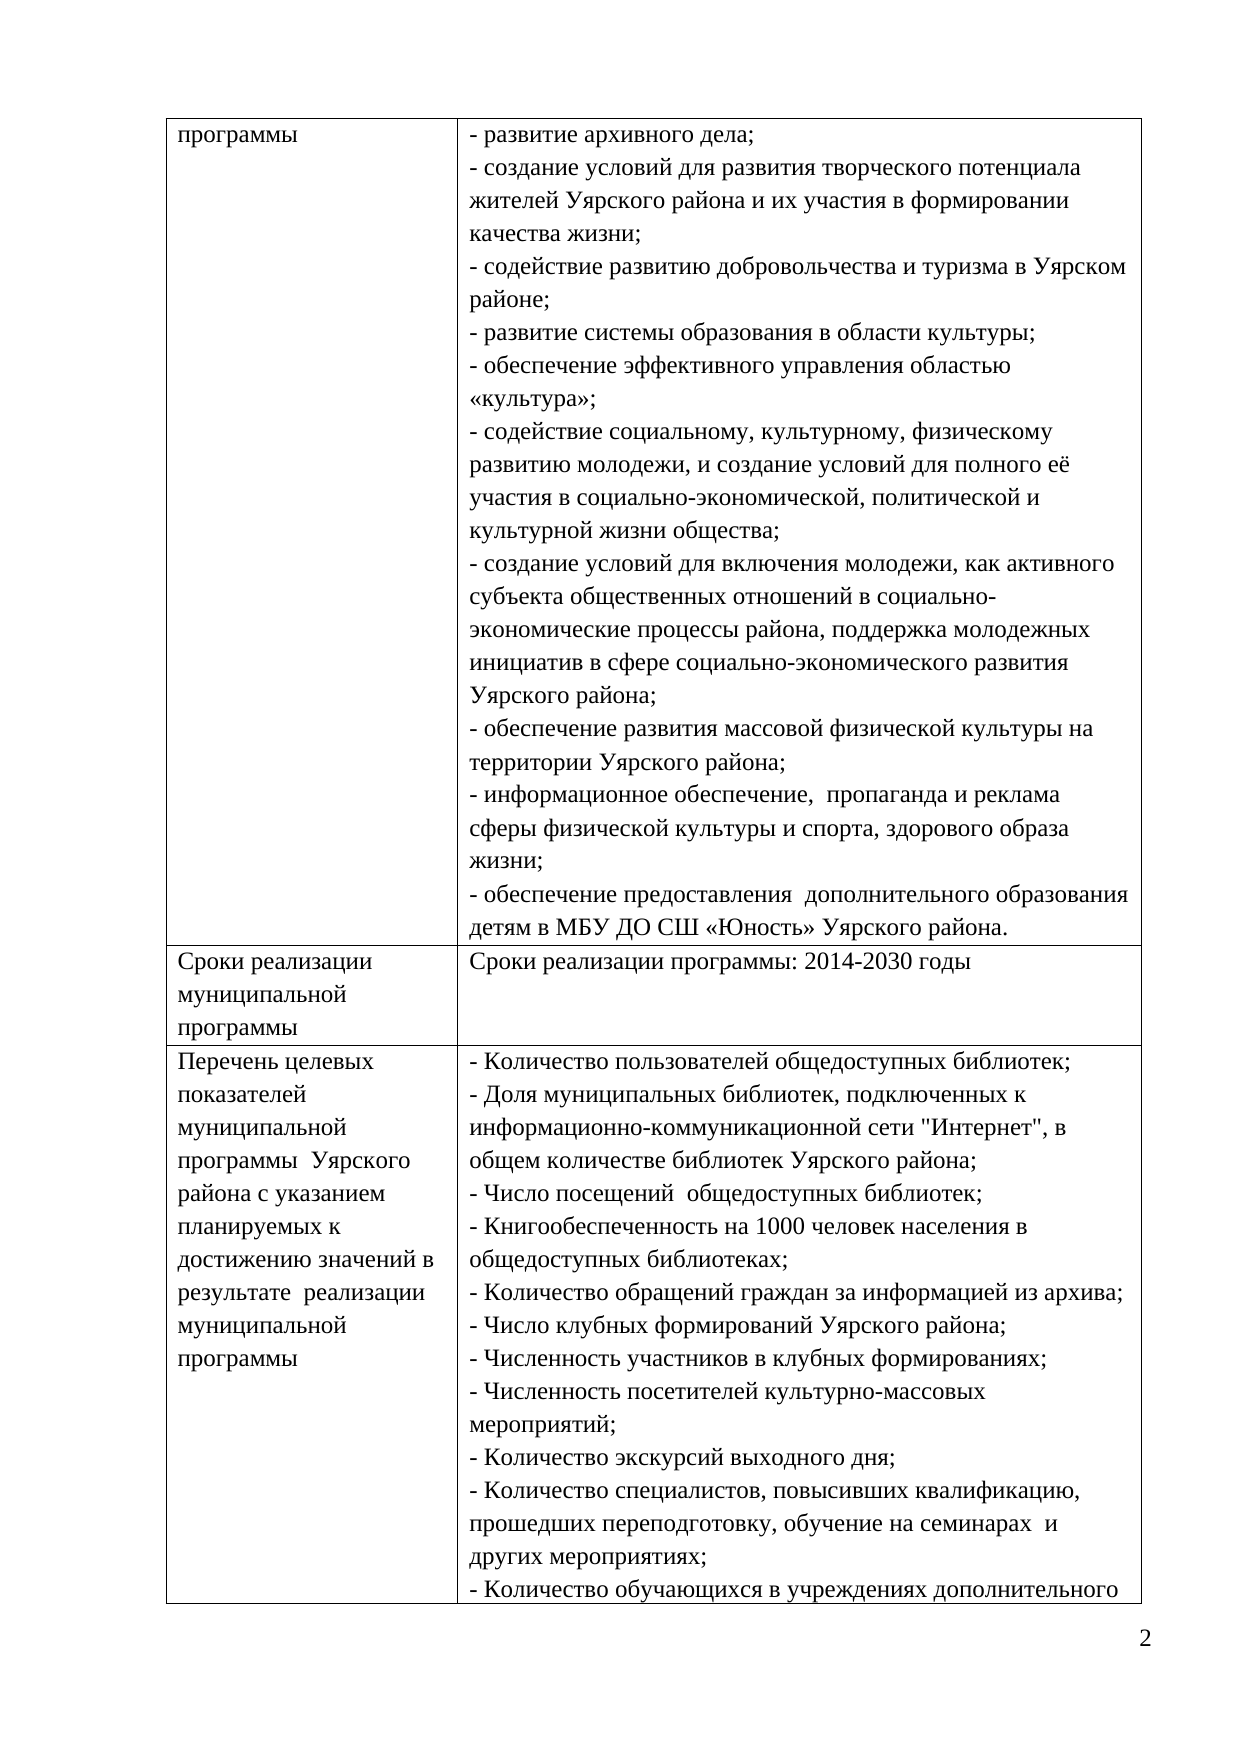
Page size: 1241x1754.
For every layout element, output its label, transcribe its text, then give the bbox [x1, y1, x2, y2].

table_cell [167, 119, 457, 945]
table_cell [458, 1046, 1141, 1603]
table_cell Сроки реализации программы: 2014-2030 годы [458, 946, 1141, 1045]
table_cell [167, 1046, 457, 1603]
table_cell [458, 119, 1141, 945]
table_cell Сроки реализации муниципальной программы [167, 946, 457, 1045]
